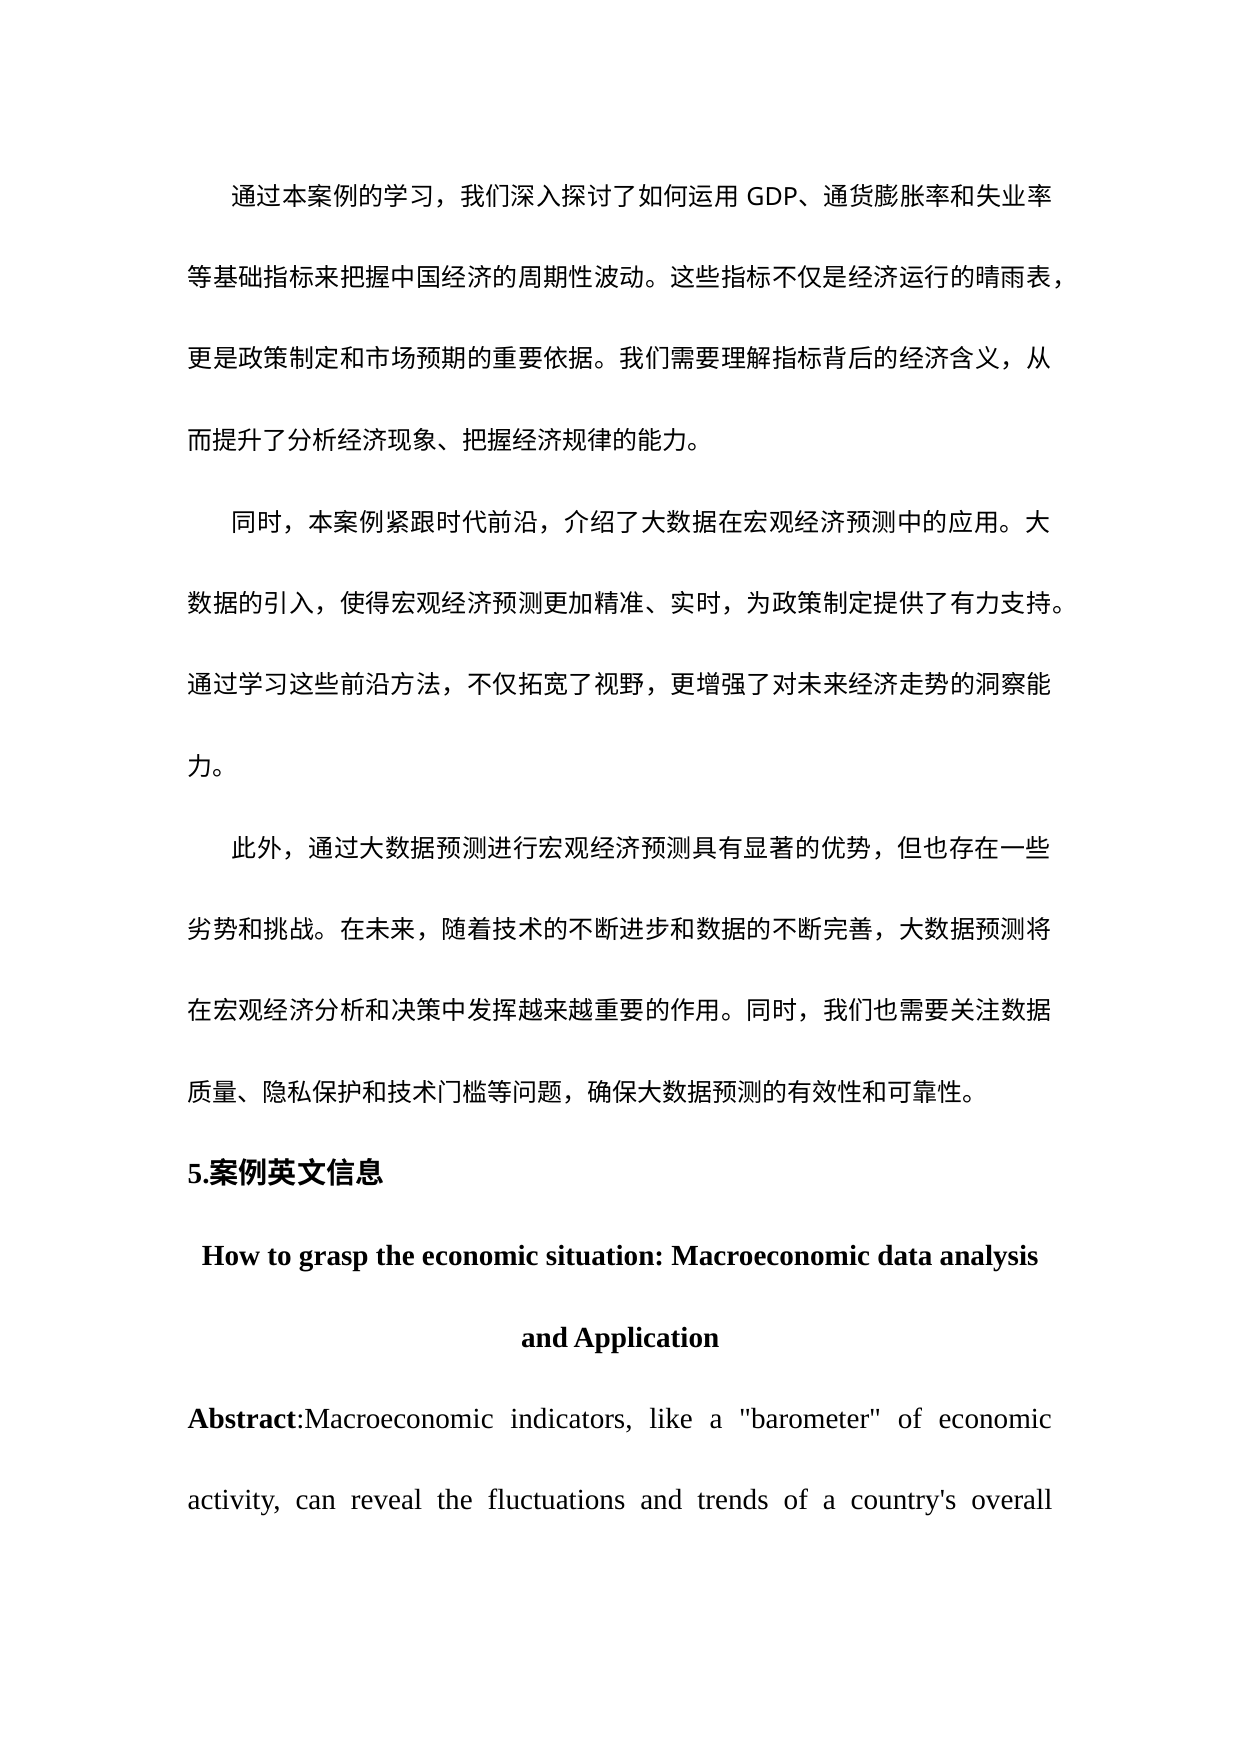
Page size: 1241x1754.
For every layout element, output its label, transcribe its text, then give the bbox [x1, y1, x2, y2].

text 5.案例英文信息 [187, 1140, 1053, 1205]
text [187, 1386, 1053, 1532]
list 通过本案例的学习，我们深入探讨了如何运用GDP、通货膨胀率和失业率等基础指标来把握中国经济的周期性波动。这些指标不仅是经济运行的晴雨表，更是政策制定和市场预期的重要依据。我们需要理解指标背后的经济含义，从而提升了分析经济现象、把握经济规律的能力。 [187, 162, 1053, 471]
text How to grasp the economic situation: Macroeconomic data analysis and Application [187, 1223, 1053, 1369]
list 同时，本案例紧跟时代前沿，介绍了大数据在宏观经济预测中的应用。大数据的引入，使得宏观经济预测更加精准、实时，为政策制定提供了有力支持。通过学习这些前沿方法，不仅拓宽了视野，更增强了对未来经济走势的洞察能力。 [187, 488, 1053, 797]
list 此外，通过大数据预测进行宏观经济预测具有显著的优势，但也存在一些劣势和挑战。在未来，随着技术的不断进步和数据的不断完善，大数据预测将在宏观经济分析和决策中发挥越来越重要的作用。同时，我们也需要关注数据质量、隐私保护和技术门槛等问题，确保大数据预测的有效性和可靠性。 [187, 814, 1053, 1123]
